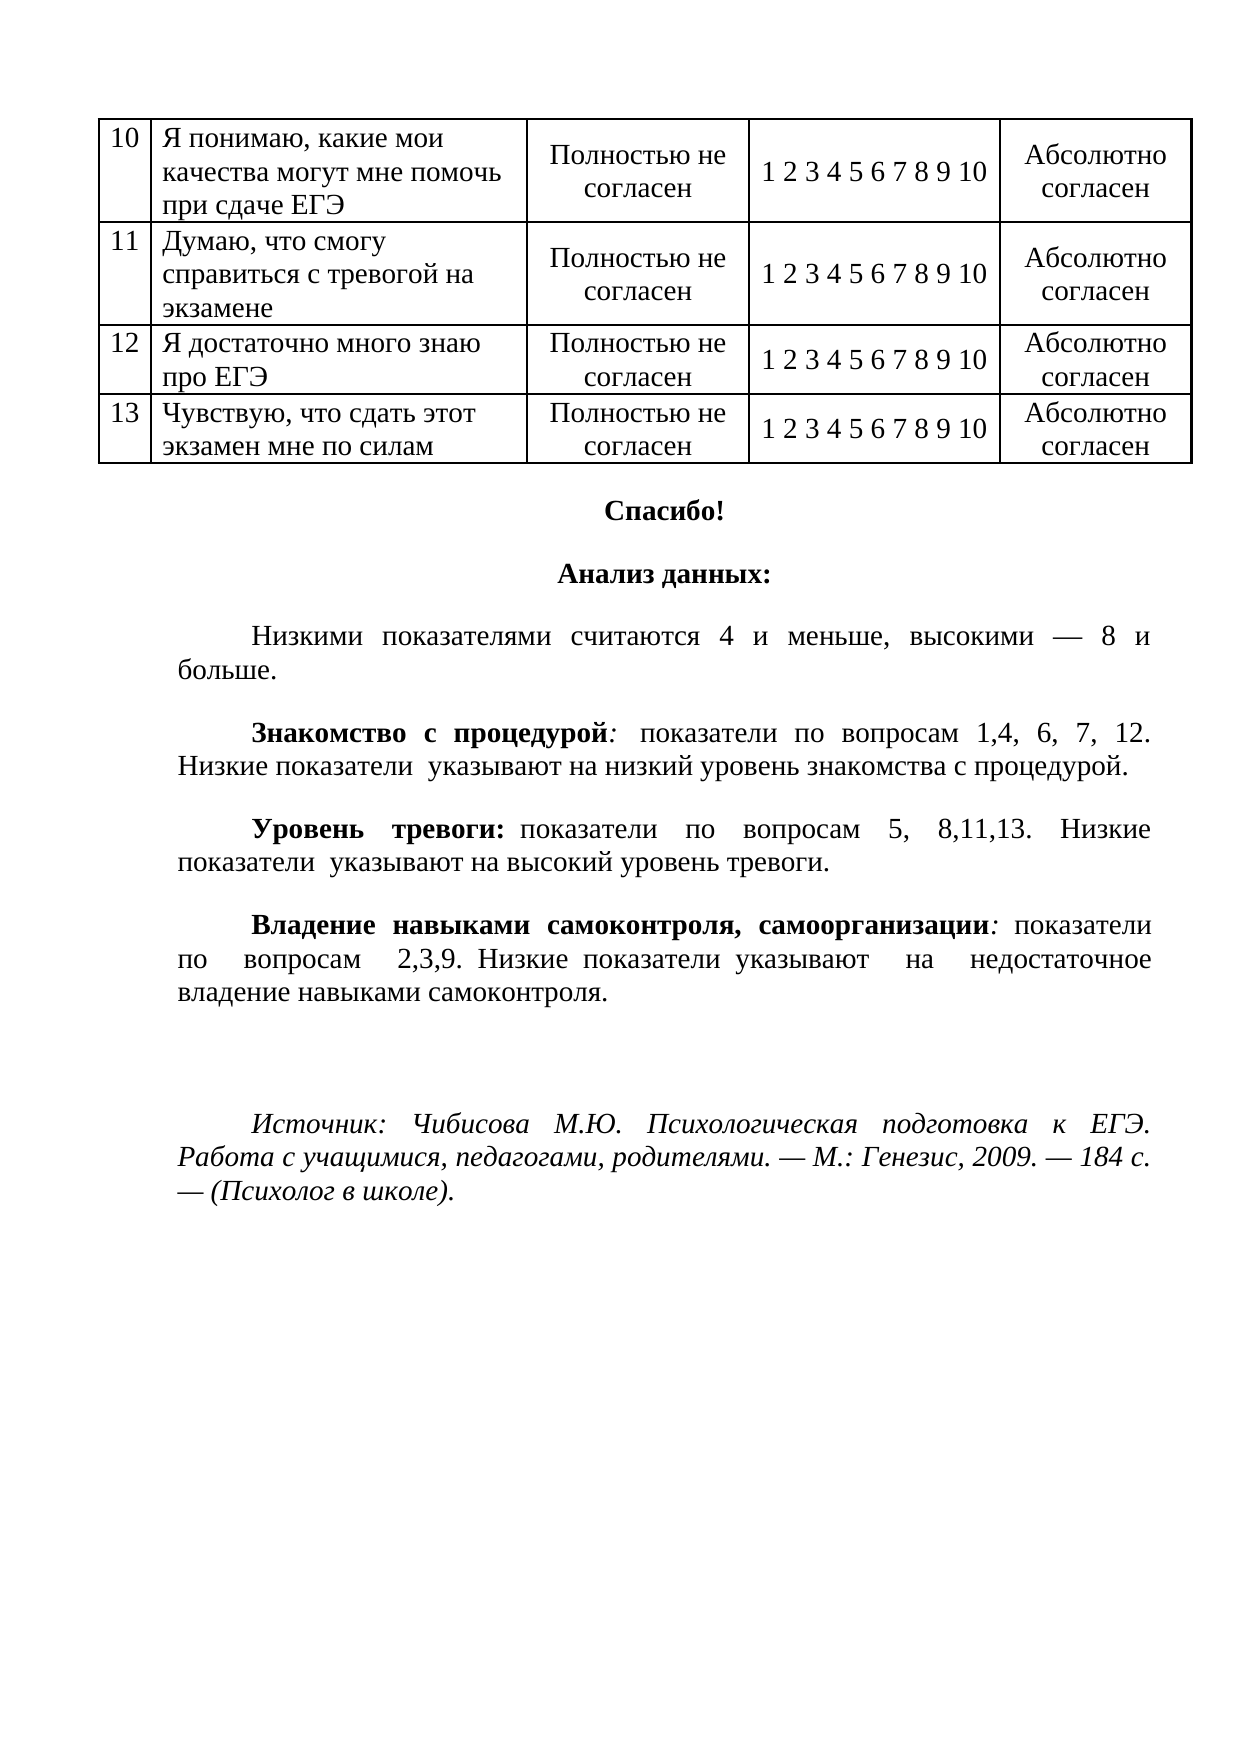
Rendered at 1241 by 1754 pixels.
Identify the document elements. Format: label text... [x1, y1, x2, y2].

table_cell Полностью не согласен [528, 223, 748, 323]
table_cell 1 2 3 4 5 6 7 8 9 10 [750, 326, 999, 393]
table_cell 13 [100, 395, 150, 462]
table_cell 12 [100, 326, 150, 393]
text Низкими показателями считаются 4 и меньше, высокими — 8 и больше. [177, 618, 1152, 686]
table_cell 1 2 3 4 5 6 7 8 9 10 [750, 395, 999, 462]
text Анализ данных: [177, 556, 1152, 589]
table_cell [750, 120, 999, 221]
table_cell Полностью не согласен [528, 395, 748, 462]
table_cell 11 [100, 223, 150, 323]
table_cell 1 2 3 4 5 6 7 8 9 10 [750, 223, 999, 323]
text Знакомство с процедурой: показатели по вопросам 1,4, 6, 7, 12. Низкие показатели указывают на низкий уровень знакомства с процедурой. [177, 715, 1152, 782]
table_cell Я понимаю, какие мои качества могут мне помочь при сдаче ЕГЭ [152, 120, 526, 221]
table_cell Полностью не согласен [528, 326, 748, 393]
text Владение навыками самоконтроля, самоорганизации: показатели по вопросам 2,3,9. Низкие показатели указывают на недостаточное владение навыками самоконтроля. [177, 907, 1152, 1008]
text Спасибо! [177, 493, 1152, 527]
table_cell Абсолютно согласен [1001, 326, 1190, 393]
table_cell Абсолютно согласен [1001, 395, 1190, 462]
table_cell Абсолютно согласен [1001, 120, 1190, 221]
table_cell 10 [100, 120, 150, 221]
table_cell Чувствую, что сдать этот экзамен мне по силам [152, 395, 526, 462]
table_cell Я достаточно много знаю про ЕГЭ [152, 326, 526, 393]
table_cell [528, 120, 748, 221]
text Источник: Чибисова М.Ю. Психологическая подготовка к ЕГЭ. Работа с учащимися, педагогами, родителями. — М.: Генезис, 2009. — 184 с. — (Психолог в школе). [177, 1106, 1152, 1207]
table_cell Думаю, что смогу справиться с тревогой на экзамене [152, 223, 526, 323]
text Уровень тревоги: показатели по вопросам 5, 8,11,13. Низкие показатели указывают на высокий уровень тревоги. [177, 811, 1152, 878]
table_cell Абсолютно согласен [1001, 223, 1190, 323]
